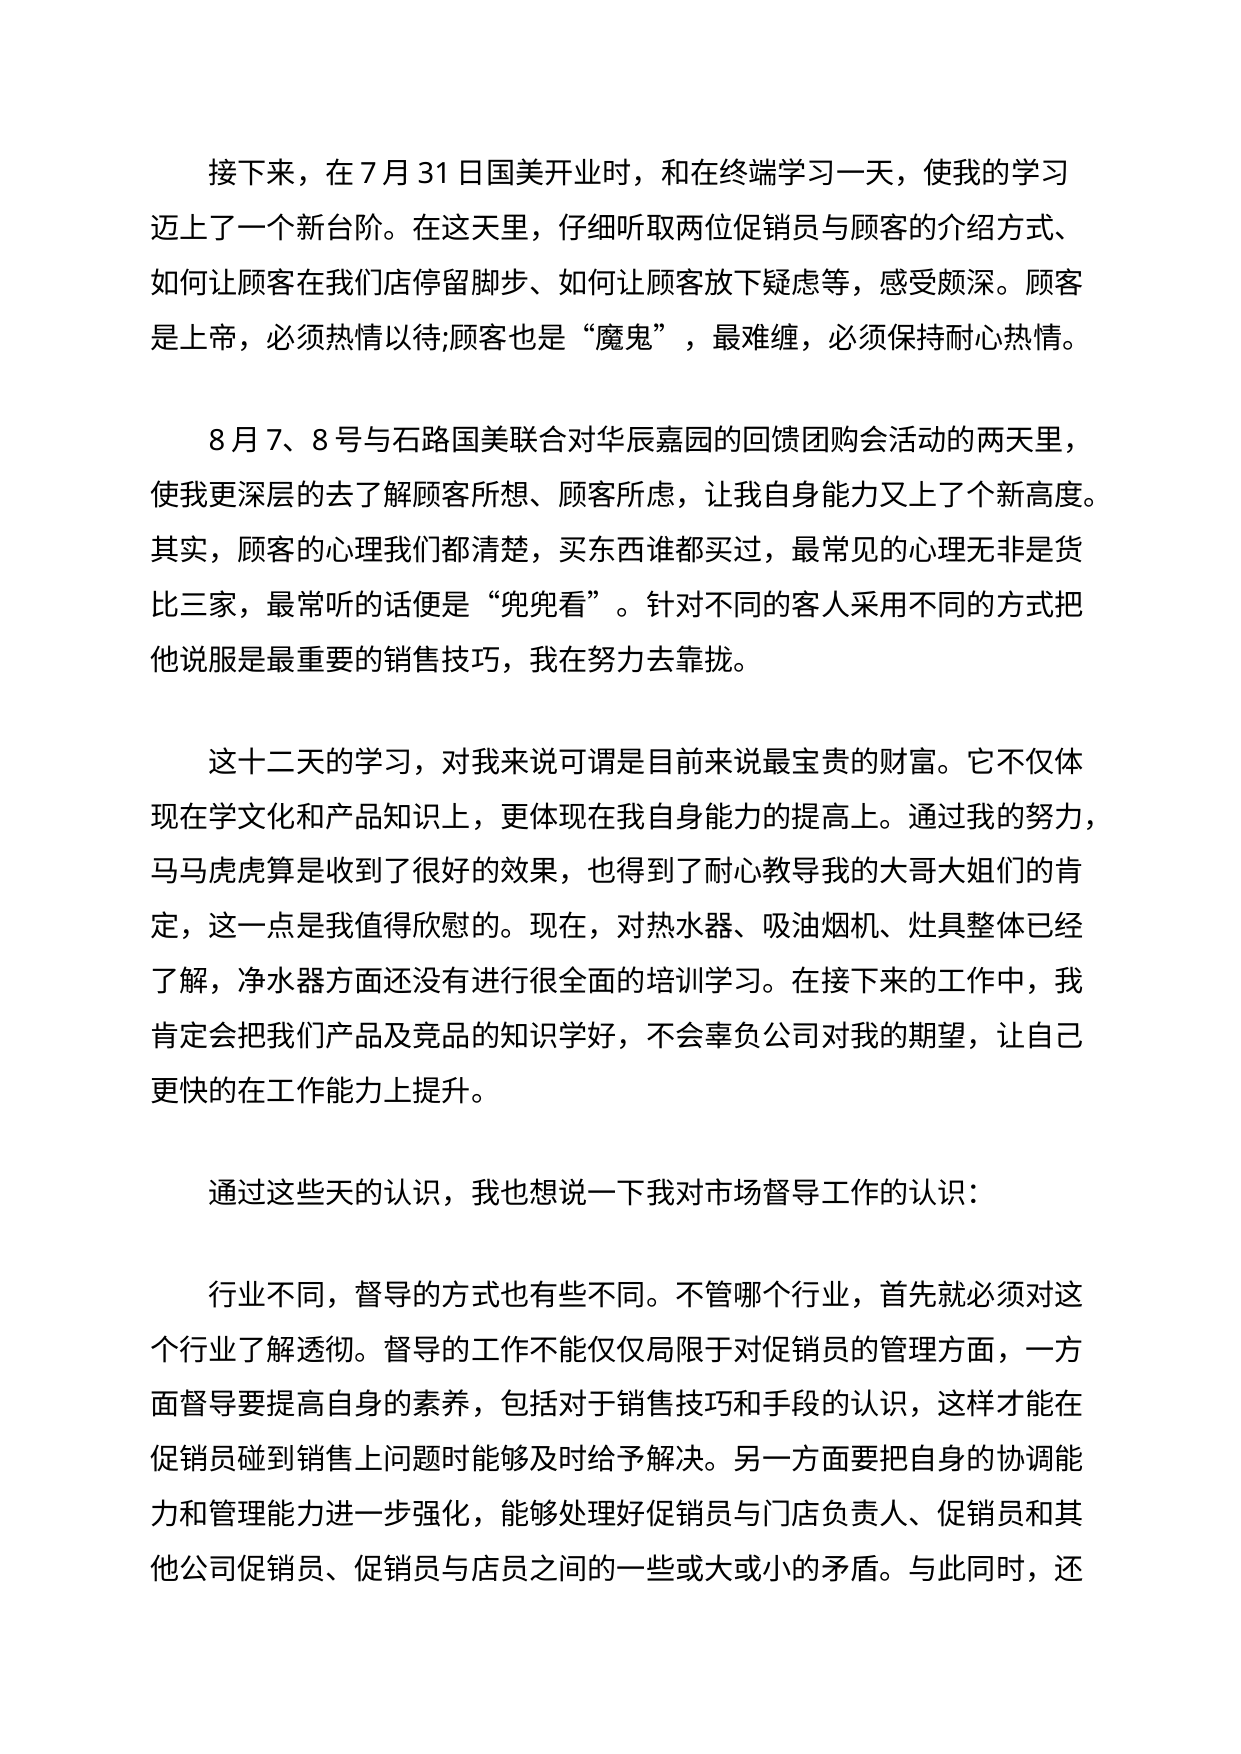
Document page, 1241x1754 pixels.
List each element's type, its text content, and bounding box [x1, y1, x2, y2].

text 8月7、8号与石路国美联合对华辰嘉园的回馈团购会活动的两天里，使我更深层的去了解顾客所想、顾客所虑，让我自身能力又上了个新高度。其实，顾客的心理我们都清楚，买东西谁都买过，最常见的心理无非是货比三家，最常听的话便是“兜兜看”。针对不同的客人采用不同的方式把他说服是最重要的销售技巧，我在努力去靠拢。 [150, 417, 1090, 679]
text 通过这些天的认识，我也想说一下我对市场督导工作的认识： [150, 1169, 1090, 1212]
text 这十二天的学习，对我来说可谓是目前来说最宝贵的财富。它不仅体现在学文化和产品知识上，更体现在我自身能力的提高上。通过我的努力，马马虎虎算是收到了很好的效果，也得到了耐心教导我的大哥大姐们的肯定，这一点是我值得欣慰的。现在，对热水器、吸油烟机、灶具整体已经了解，净水器方面还没有进行很全面的培训学习。在接下来的工作中，我肯定会把我们产品及竞品的知识学好，不会辜负公司对我的期望，让自己更快的在工作能力上提升。 [150, 738, 1090, 1110]
text 接下来，在7月31日国美开业时，和在终端学习一天，使我的学习迈上了一个新台阶。在这天里，仔细听取两位促销员与顾客的介绍方式、如何让顾客在我们店停留脚步、如何让顾客放下疑虑等，感受颇深。顾客是上帝，必须热情以待;顾客也是“魔鬼”，最难缠，必须保持耐心热情。 [150, 150, 1090, 357]
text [150, 1271, 1090, 1588]
